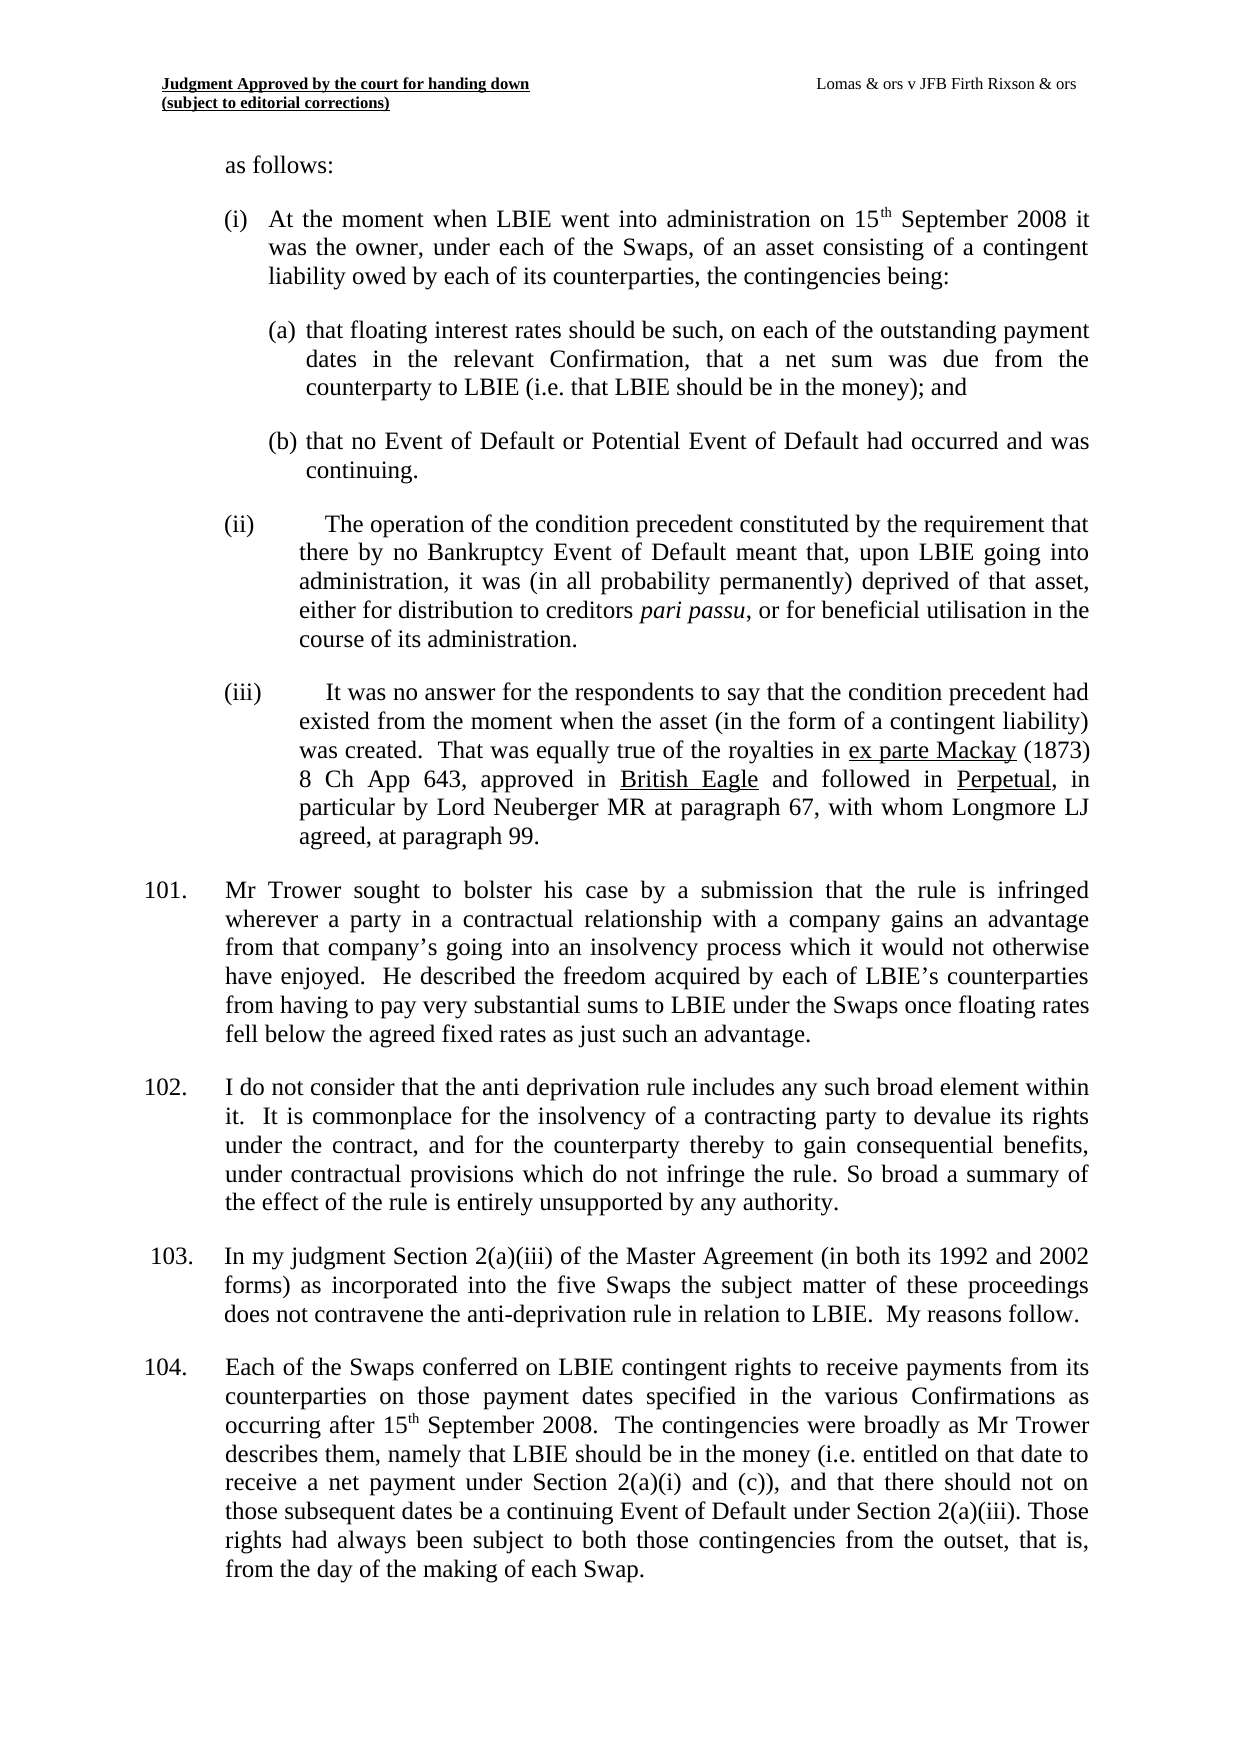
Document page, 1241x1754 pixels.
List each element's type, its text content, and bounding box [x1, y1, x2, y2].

list The operation of the condition precedent constituted by the requirement that there by no Bankruptcy Event of Default meant that, upon LBIE going into administration, it was (in all probability permanently) deprived of that asset, either for distribution to creditors pari passu, or for beneficial utilisation in the course of its administration. [224, 509, 1090, 652]
text Each of the Swaps conferred on LBIE contingent rights to receive payments from its counterparties on those payment dates specified in the various Confirmations as occurring after 15th September 2008. The contingencies were broadly as Mr Trower describes them, namely that LBIE should be in the money (i.e. entitled on that date to receive a net payment under Section 2(a)(i) and (c)), and that there should not on those subsequent dates be a continuing Event of Default under Section 2(a)(iii). Those rights had always been subject to both those contingencies from the outset, that is, from the day of the making of each Swap. [143, 1352, 1090, 1582]
text In my judgment Section 2(a)(iii) of the Master Agreement (in both its 1992 and 2002 forms) as incorporated into the five Swaps the subject matter of these proceedings does not contravene the anti-deprivation rule in relation to LBIE. My reasons follow. [150, 1241, 1090, 1327]
list that no Event of Default or Potential Event of Default had occurred and was continuing. [268, 426, 1090, 484]
list It was no answer for the respondents to say that the condition precedent had existed from the moment when the asset (in the form of a contingent liability) was created. That was equally true of the royalties in ex parte Mackay (1873) 8 Ch App 643, approved in British Eagle and followed in Perpetual, in particular by Lord Neuberger MR at paragraph 67, with whom Longmore LJ agreed, at paragraph 99. [224, 677, 1090, 850]
list At the moment when LBIE went into administration on 15th September 2008 it was the owner, under each of the Swaps, of an asset consisting of a contingent liability owed by each of its counterparties, the contingencies being: [224, 204, 1090, 290]
list that floating interest rates should be such, on each of the outstanding payment dates in the relevant Confirmation, that a net sum was due from the counterparty to LBIE (i.e. that LBIE should be in the money); and [268, 315, 1090, 401]
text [143, 150, 1090, 179]
text I do not consider that the anti deprivation rule includes any such broad element within it. It is commonplace for the insolvency of a contracting party to devalue its rights under the contract, and for the counterparty thereby to gain consequential benefits, under contractual provisions which do not infringe the rule. So broad a summary of the effect of the rule is entirely unsupported by any authority. [143, 1072, 1090, 1216]
text Mr Trower sought to bolster his case by a submission that the rule is infringed wherever a party in a contractual relationship with a company gains an advantage from that company’s going into an insolvency process which it would not otherwise have enjoyed. He described the freedom acquired by each of LBIE’s counterparties from having to pay very substantial sums to LBIE under the Swaps once floating rates fell below the agreed fixed rates as just such an advantage. [143, 875, 1090, 1047]
